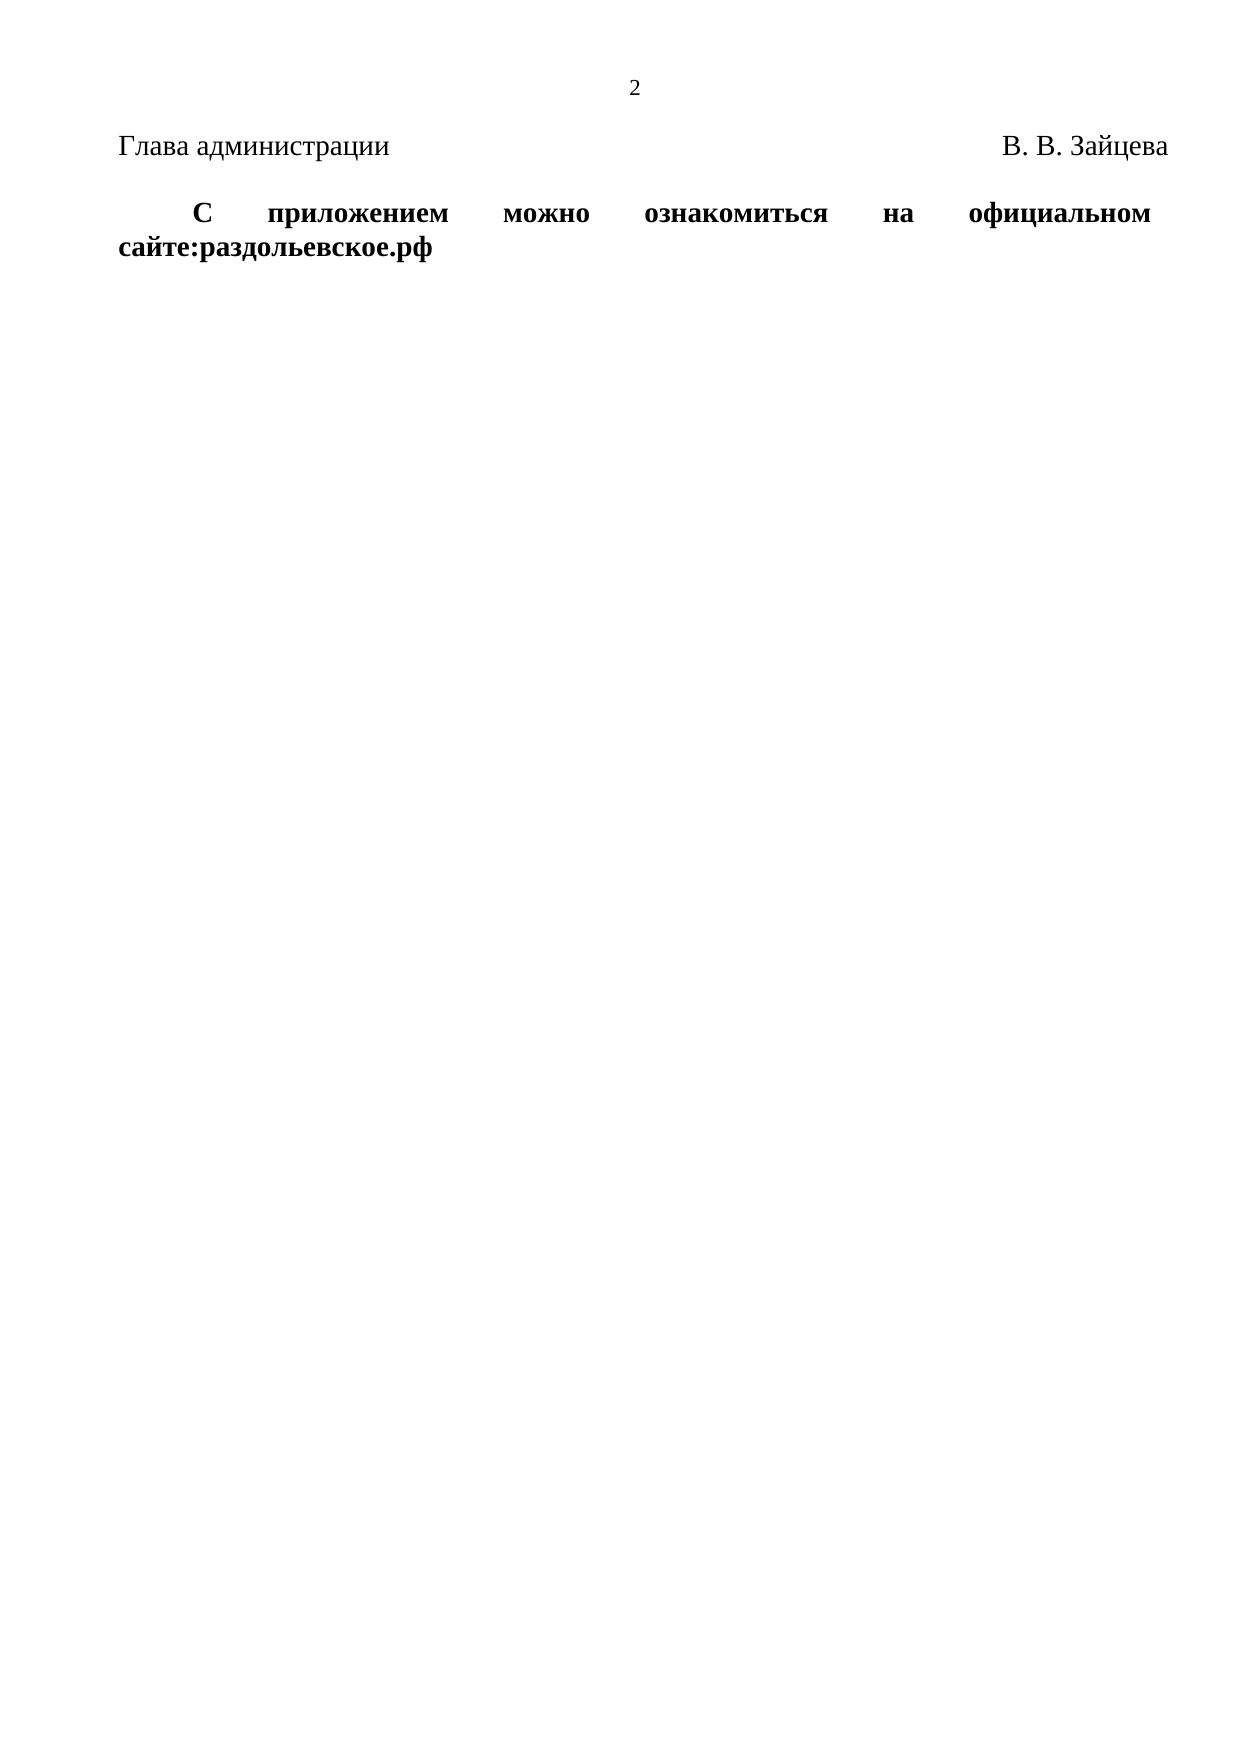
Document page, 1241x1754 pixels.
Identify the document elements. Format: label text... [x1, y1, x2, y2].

text С приложением можно ознакомиться на официальном сайте:раздольевское.рф [118, 195, 1152, 262]
text Глава администрации В. В. Зайцева [118, 128, 1171, 162]
